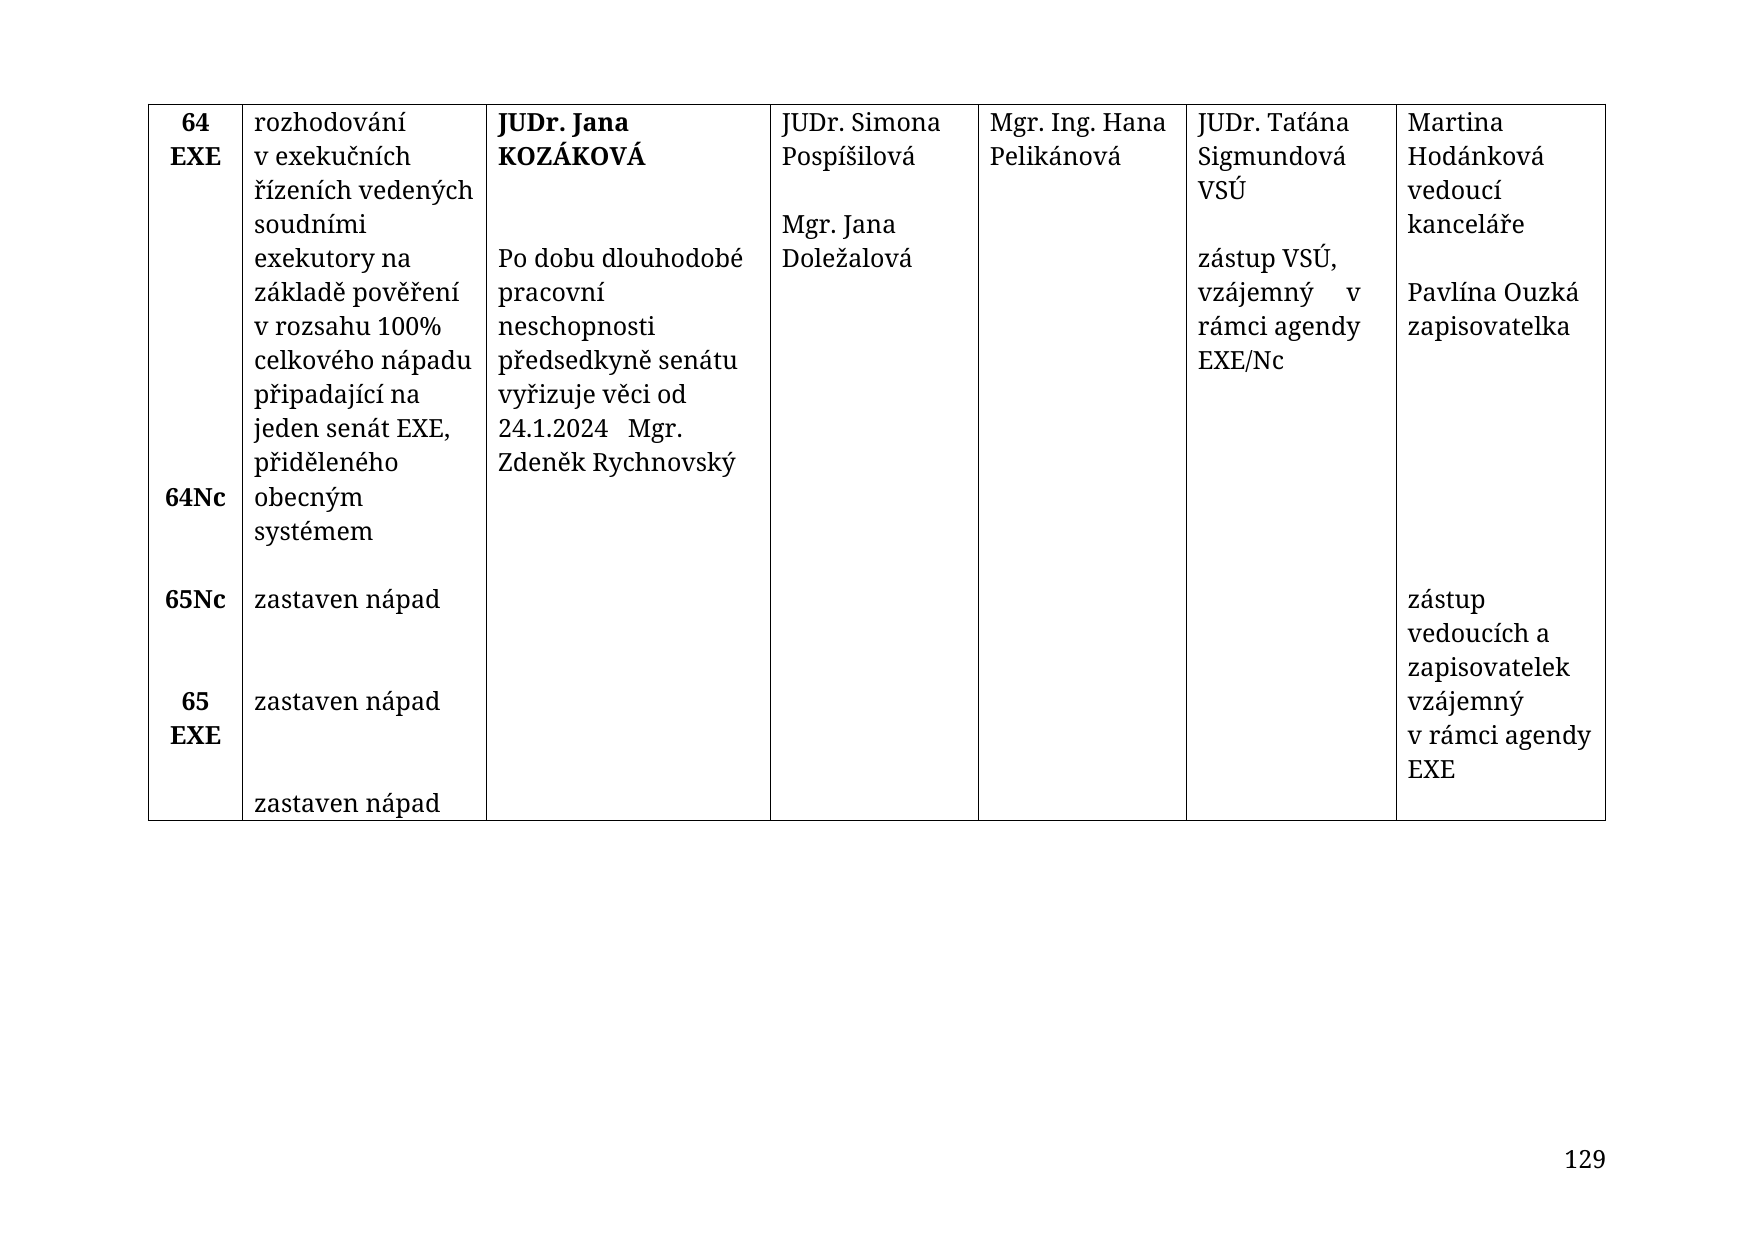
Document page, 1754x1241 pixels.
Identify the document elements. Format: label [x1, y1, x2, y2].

table_cell [1187, 105, 1396, 820]
table_cell [149, 105, 242, 820]
table_cell [771, 105, 978, 820]
table_cell [979, 105, 1186, 820]
table_cell [243, 105, 486, 820]
table_cell [1397, 105, 1605, 820]
table_cell [487, 105, 770, 820]
